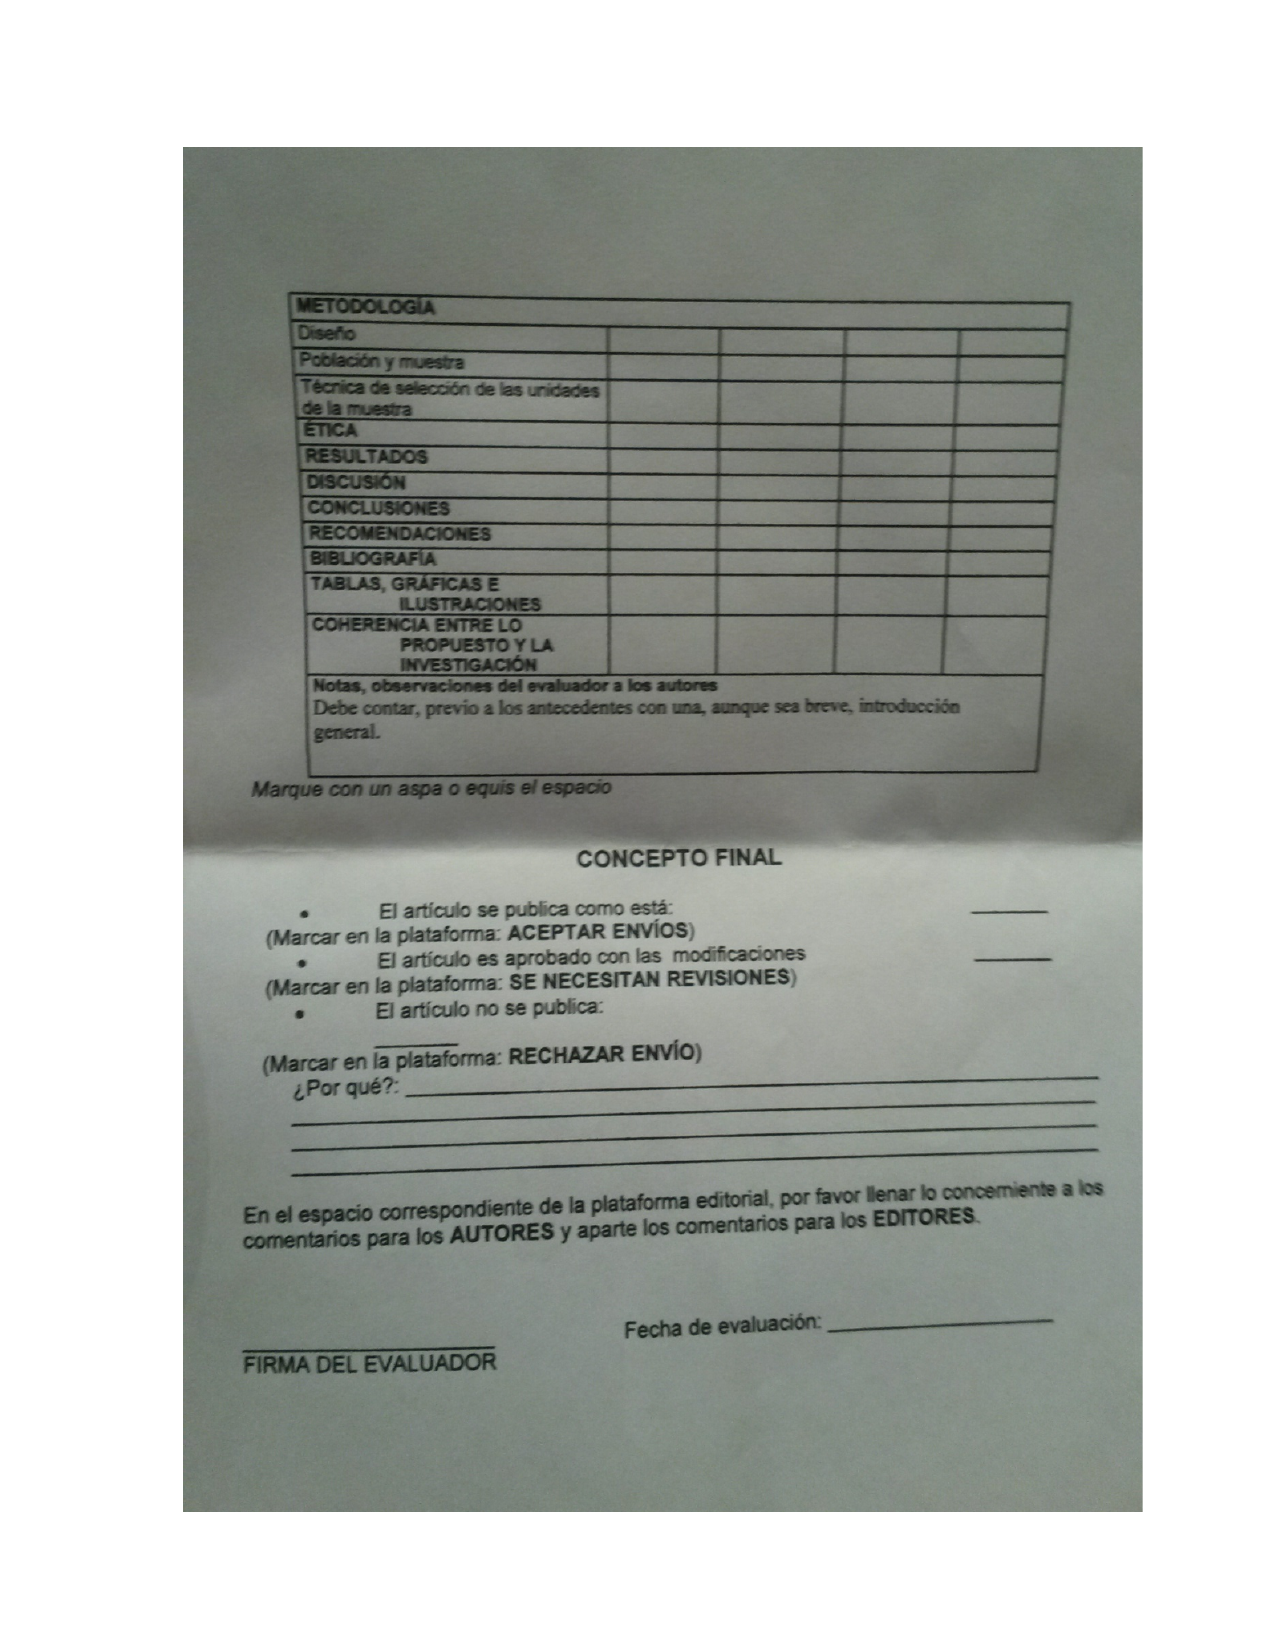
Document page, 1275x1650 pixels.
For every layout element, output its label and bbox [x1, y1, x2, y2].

picture [184, 147, 1143, 1512]
